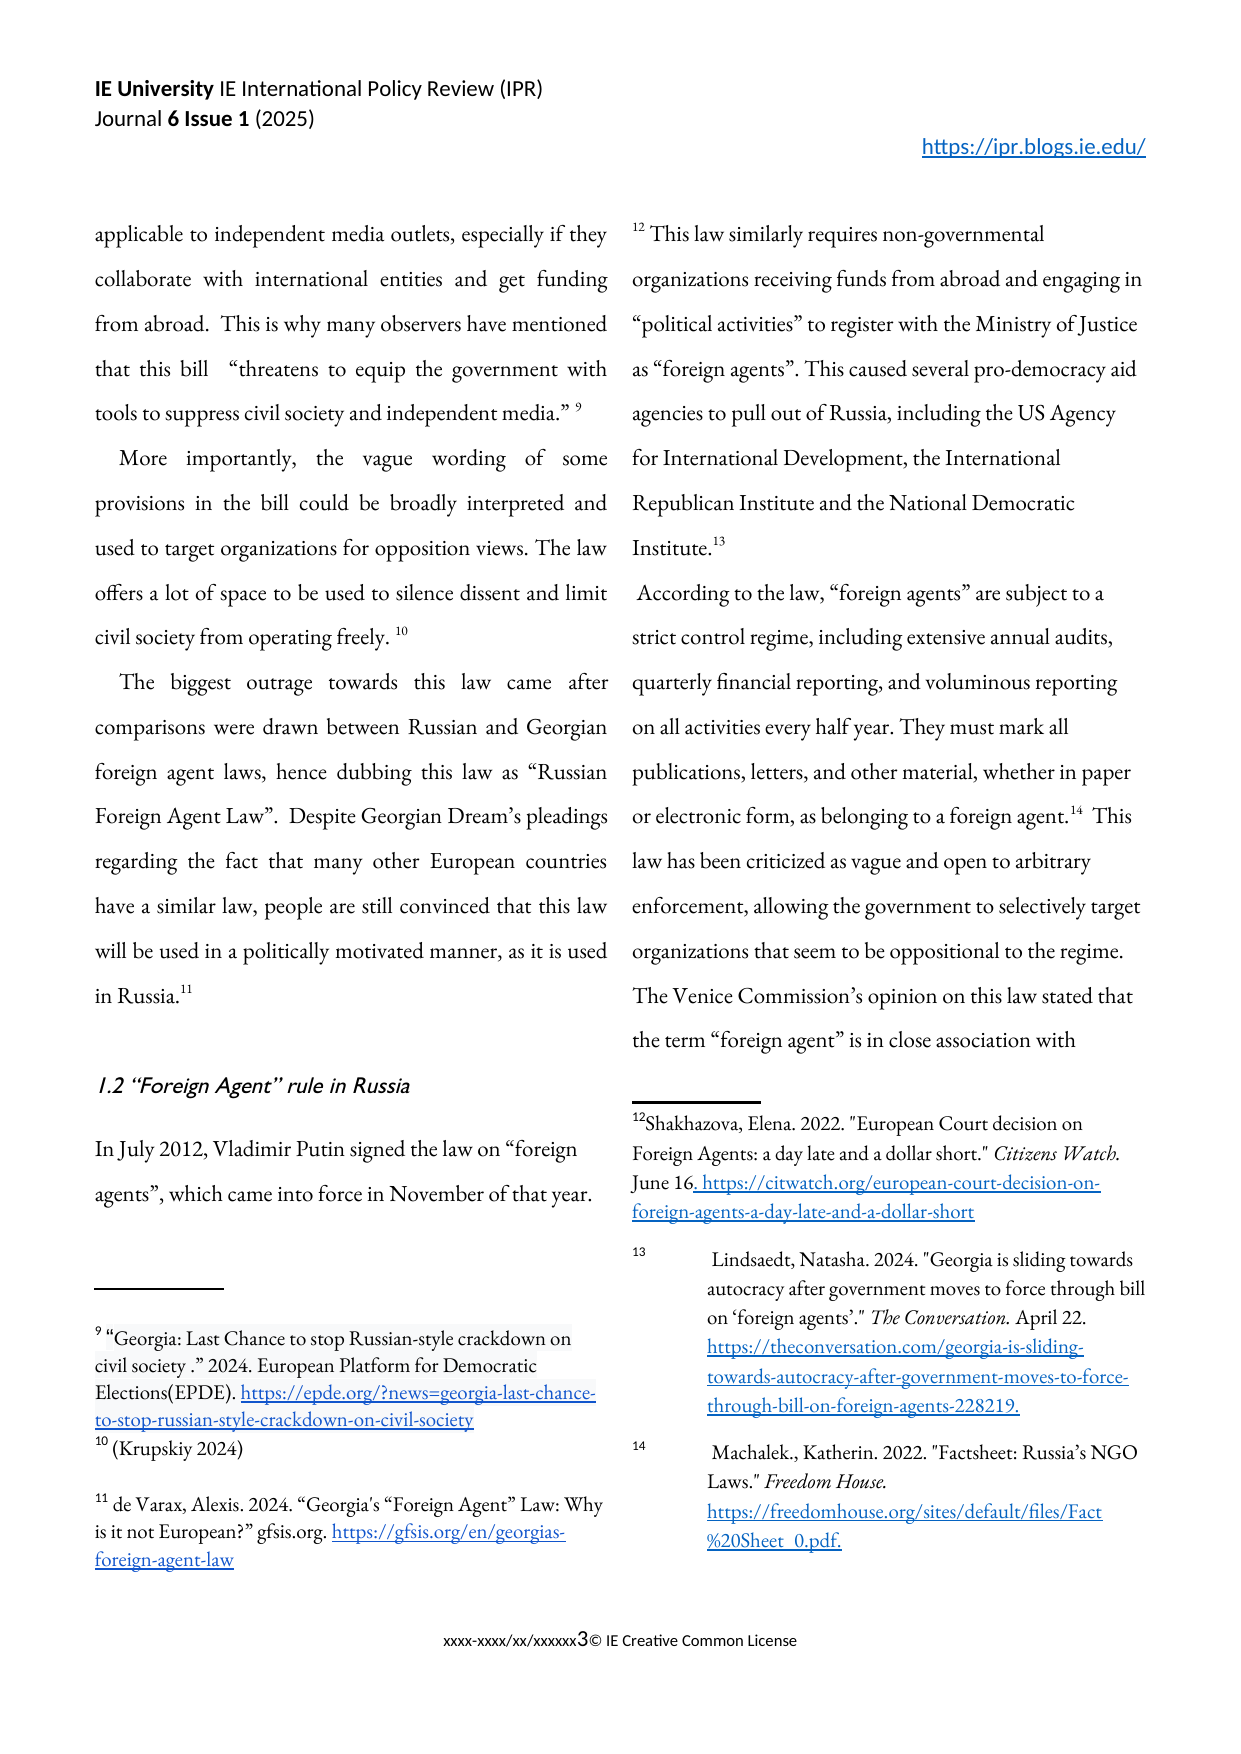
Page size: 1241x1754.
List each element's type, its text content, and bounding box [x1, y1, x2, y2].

text More importantly, the vague wording of some provisions in the bill could be broadly interpreted and used to target organizations for opposition views. The law offers a lot of space to be used to silence dissent and limit civil society from operating freely. [94, 442, 608, 652]
text In July 2012, Vladimir Putin signed the law on “foreign agents”, which came into force in November of that year. This law similarly requires non-governmental organizations receiving funds from abroad and engaging in “political activities” to register with the Ministry of Justice as “foreign agents”. This caused several pro-democracy aid agencies to pull out of Russia, including the US Agency for International Development, the International Republican Institute and the National Democratic Institute. [94, 1133, 608, 1208]
text The biggest outrage towards this law came after comparisons were drawn between Russian and Georgian foreign agent laws, hence dubbing this law as “Russian Foreign Agent Law”. Despite Georgian Dream’s pleadings regarding the fact that many other European countries have a similar law, people are still convinced that this law will be used in a politically motivated manner, as it is used in Russia. [94, 666, 608, 1010]
text In July 2012, Vladimir Putin signed the law on “foreign agents”, which came into force in November of that year. This law similarly requires non-governmental organizations receiving funds from abroad and engaging in “political activities” to register with the Ministry of Justice as “foreign agents”. This caused several pro-democracy aid agencies to pull out of Russia, including the US Agency for International Development, the International Republican Institute and the National Democratic Institute. [632, 218, 1146, 562]
text According to the law, “foreign agents” are subject to a strict control regime, including extensive annual audits, quarterly financial reporting, and voluminous reporting on all activities every half year. They must mark all publications, letters, and other material, whether in paper or electronic form, as belonging to a foreign agent. This law has been criticized as vague and open to arbitrary enforcement, allowing the government to selectively target organizations that seem to be oppositional to the regime. The Venice Commission’s opinion on this law stated that the term “foreign agent” is in close association with “espionage” and “treason”. The law’s sanction regime is extensive. Non-governmental organizations that fail to register as “foreign agents” risk suspension for up to six months, by a simple decision of the authorities without a court order. Leaders who fail to comply with the law face up to four years in prison and fines up to 300,000 RUR (Euro 7,500). Organizations face fines up to 1 million RUR (Euro 25,000). [632, 577, 1146, 1055]
text 1.2 “Foreign Agent” rule in Russia [94, 1069, 608, 1101]
